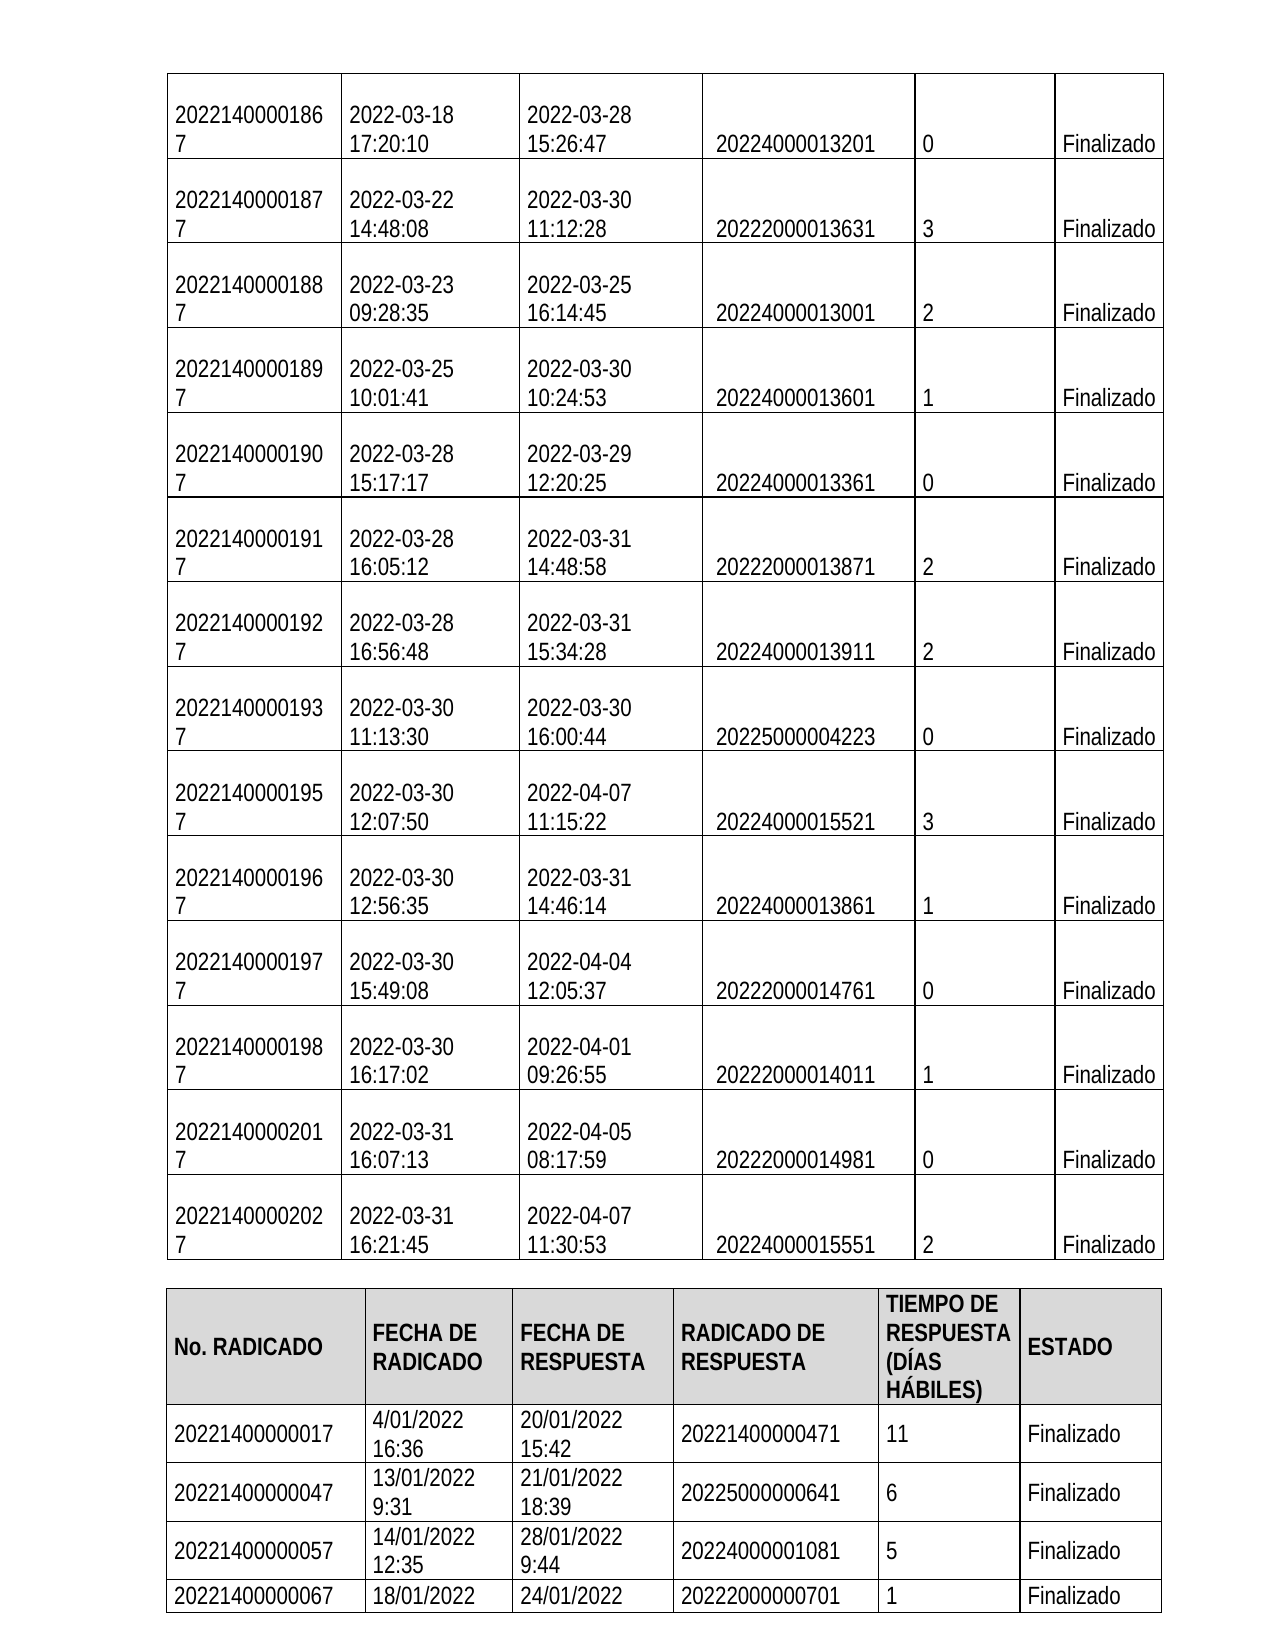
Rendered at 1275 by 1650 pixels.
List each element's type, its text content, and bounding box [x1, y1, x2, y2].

table_cell Finalizado [1021, 1580, 1161, 1612]
table_cell 20221400001977 [168, 921, 341, 1004]
table_cell 2022-03-29 12:20:25 [520, 413, 702, 496]
table_cell 20221400001887 [168, 243, 341, 327]
table_cell 1 [916, 328, 1054, 412]
table_cell 13/01/2022 9:31 [366, 1463, 512, 1521]
table_cell 2022-03-25 16:14:45 [520, 243, 702, 327]
table_cell 20224000013361 [703, 413, 914, 496]
table_cell 20222000014011 [703, 1006, 914, 1089]
table_cell 28/01/2022 9:44 [513, 1522, 673, 1579]
table_cell 2 [916, 498, 1054, 581]
table_cell 2022-03-30 12:07:50 [342, 751, 519, 835]
table_cell 20221400001877 [168, 159, 341, 242]
table_cell 2022-03-31 14:46:14 [520, 836, 702, 920]
table_cell 20224000013001 [703, 243, 914, 327]
table_cell 2022-03-30 16:17:02 [342, 1006, 519, 1089]
table_header TIEMPO DE RESPUESTA (DÍAS HÁBILES) [879, 1289, 1019, 1404]
table_cell Finalizado [1021, 1522, 1161, 1579]
table_cell 20222000013631 [703, 159, 914, 242]
table_cell 20224000013601 [703, 328, 914, 412]
table_cell 20224000015521 [703, 751, 914, 835]
table_cell 20221400000067 [167, 1580, 365, 1612]
table_cell 20224000013201 [703, 74, 914, 158]
table_cell 0 [916, 74, 1054, 158]
table_cell Finalizado [1056, 921, 1163, 1004]
table_header No. RADICADO [167, 1289, 365, 1404]
table_cell 2 [916, 1175, 1054, 1258]
table_cell Finalizado [1056, 582, 1163, 666]
table_cell 20/01/2022 15:42 [513, 1405, 673, 1462]
table_cell 5 [879, 1522, 1019, 1579]
table_cell 20221400000057 [167, 1522, 365, 1579]
table_cell 2 [916, 243, 1054, 327]
table_cell Finalizado [1056, 498, 1163, 581]
table_cell Finalizado [1056, 836, 1163, 920]
table_cell Finalizado [1056, 328, 1163, 412]
table_cell 3 [916, 159, 1054, 242]
table_cell 24/01/2022 14:34 [513, 1580, 673, 1612]
table_cell 2022-03-30 10:24:53 [520, 328, 702, 412]
table_cell Finalizado [1056, 413, 1163, 496]
table_cell 20221400001927 [168, 582, 341, 666]
table_cell 3 [916, 751, 1054, 835]
table_cell 2022-03-30 11:12:28 [520, 159, 702, 242]
table_cell 20222000014981 [703, 1090, 914, 1174]
table_cell 2022-03-31 15:34:28 [520, 582, 702, 666]
table_cell 20225000004223 [703, 667, 914, 750]
table_cell 1 [879, 1580, 1019, 1612]
table_cell 18/01/2022 14:51 [366, 1580, 512, 1612]
table_cell 2022-03-31 16:07:13 [342, 1090, 519, 1174]
table_cell 20221400000471 [674, 1405, 878, 1462]
table_cell 0 [916, 1090, 1054, 1174]
table_cell 20222000013871 [703, 498, 914, 581]
table_cell 20224000015551 [703, 1175, 914, 1258]
table_cell 1 [916, 836, 1054, 920]
table_cell 2022-03-30 11:13:30 [342, 667, 519, 750]
table_cell 20221400002027 [168, 1175, 341, 1258]
table_cell 2022-03-18 17:20:10 [342, 74, 519, 158]
table_cell 2022-03-30 12:56:35 [342, 836, 519, 920]
table_header RADICADO DE RESPUESTA [674, 1289, 878, 1404]
table_cell 20221400000047 [167, 1463, 365, 1521]
table_cell 20221400000017 [167, 1405, 365, 1462]
table_header FECHA DE RADICADO [366, 1289, 512, 1404]
table_cell 21/01/2022 18:39 [513, 1463, 673, 1521]
table_header ESTADO [1021, 1289, 1161, 1404]
table_cell 4/01/2022 16:36 [366, 1405, 512, 1462]
table_cell Finalizado [1056, 751, 1163, 835]
table_cell Finalizado [1021, 1405, 1161, 1462]
table_cell Finalizado [1056, 74, 1163, 158]
table_cell 20221400001917 [168, 498, 341, 581]
table_cell 20224000013911 [703, 582, 914, 666]
table_cell 2022-04-04 12:05:37 [520, 921, 702, 1004]
table_cell 2022-03-28 16:56:48 [342, 582, 519, 666]
table_cell Finalizado [1056, 1006, 1163, 1089]
table_cell 1 [916, 1006, 1054, 1089]
table_cell 2022-03-30 15:49:08 [342, 921, 519, 1004]
table_cell Finalizado [1056, 1090, 1163, 1174]
table_cell 2022-04-01 09:26:55 [520, 1006, 702, 1089]
table_cell 20221400001967 [168, 836, 341, 920]
table_cell 20221400001987 [168, 1006, 341, 1089]
table_cell Finalizado [1056, 667, 1163, 750]
table_cell Finalizado [1056, 243, 1163, 327]
table_cell 2022-03-28 15:17:17 [342, 413, 519, 496]
table_cell 2022-03-31 14:48:58 [520, 498, 702, 581]
table_cell 20224000001081 [674, 1522, 878, 1579]
table_cell 2022-03-23 09:28:35 [342, 243, 519, 327]
table_cell 0 [916, 667, 1054, 750]
table_cell 2022-04-07 11:30:53 [520, 1175, 702, 1258]
table_cell 0 [916, 921, 1054, 1004]
table_cell 2022-04-07 11:15:22 [520, 751, 702, 835]
table_cell 20224000013861 [703, 836, 914, 920]
table_cell 2022-03-30 16:00:44 [520, 667, 702, 750]
table_cell 2022-03-25 10:01:41 [342, 328, 519, 412]
table_cell 20222000000701 [674, 1580, 878, 1612]
table_cell 11 [879, 1405, 1019, 1462]
table_cell Finalizado [1056, 1175, 1163, 1258]
table_cell 2022-03-28 15:26:47 [520, 74, 702, 158]
table_cell 6 [879, 1463, 1019, 1521]
table_cell 2022-03-31 16:21:45 [342, 1175, 519, 1258]
table_cell 20221400001937 [168, 667, 341, 750]
table_cell 20222000014761 [703, 921, 914, 1004]
table_cell 20221400002017 [168, 1090, 341, 1174]
table_cell 0 [916, 413, 1054, 496]
table_cell 2022-04-05 08:17:59 [520, 1090, 702, 1174]
table_cell 14/01/2022 12:35 [366, 1522, 512, 1579]
table_cell 2022-03-22 14:48:08 [342, 159, 519, 242]
table_cell 20221400001957 [168, 751, 341, 835]
table_cell 20221400001867 [168, 74, 341, 158]
table_header FECHA DE RESPUESTA [513, 1289, 673, 1404]
table_cell 20221400001897 [168, 328, 341, 412]
table_cell 2022-03-28 16:05:12 [342, 498, 519, 581]
table_cell Finalizado [1056, 159, 1163, 242]
table_cell 20225000000641 [674, 1463, 878, 1521]
table_cell Finalizado [1021, 1463, 1161, 1521]
table_cell 20221400001907 [168, 413, 341, 496]
table_cell 2 [916, 582, 1054, 666]
